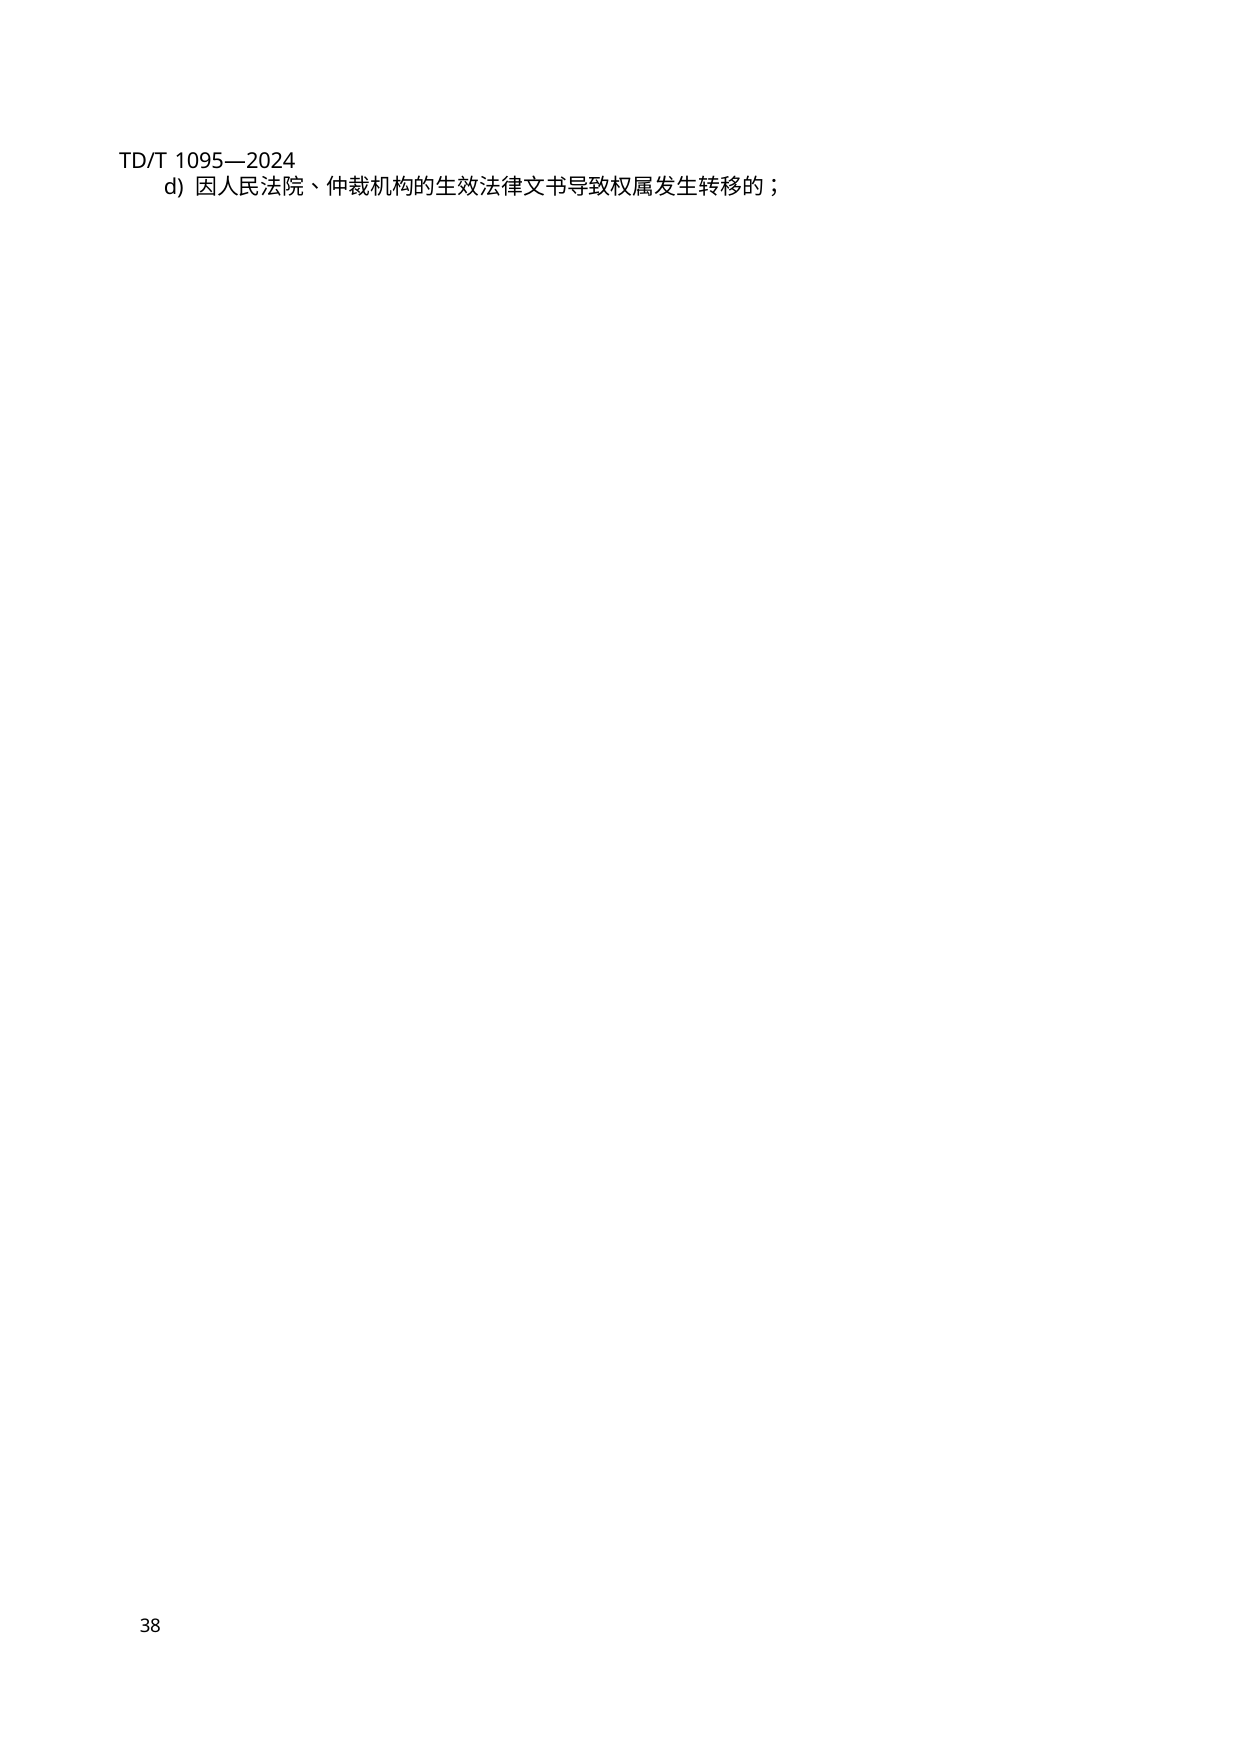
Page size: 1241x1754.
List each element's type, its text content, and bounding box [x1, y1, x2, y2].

text d) 因人民法院、仲裁机构的生效法律文书导致权属发生转移的； [163, 173, 1093, 200]
